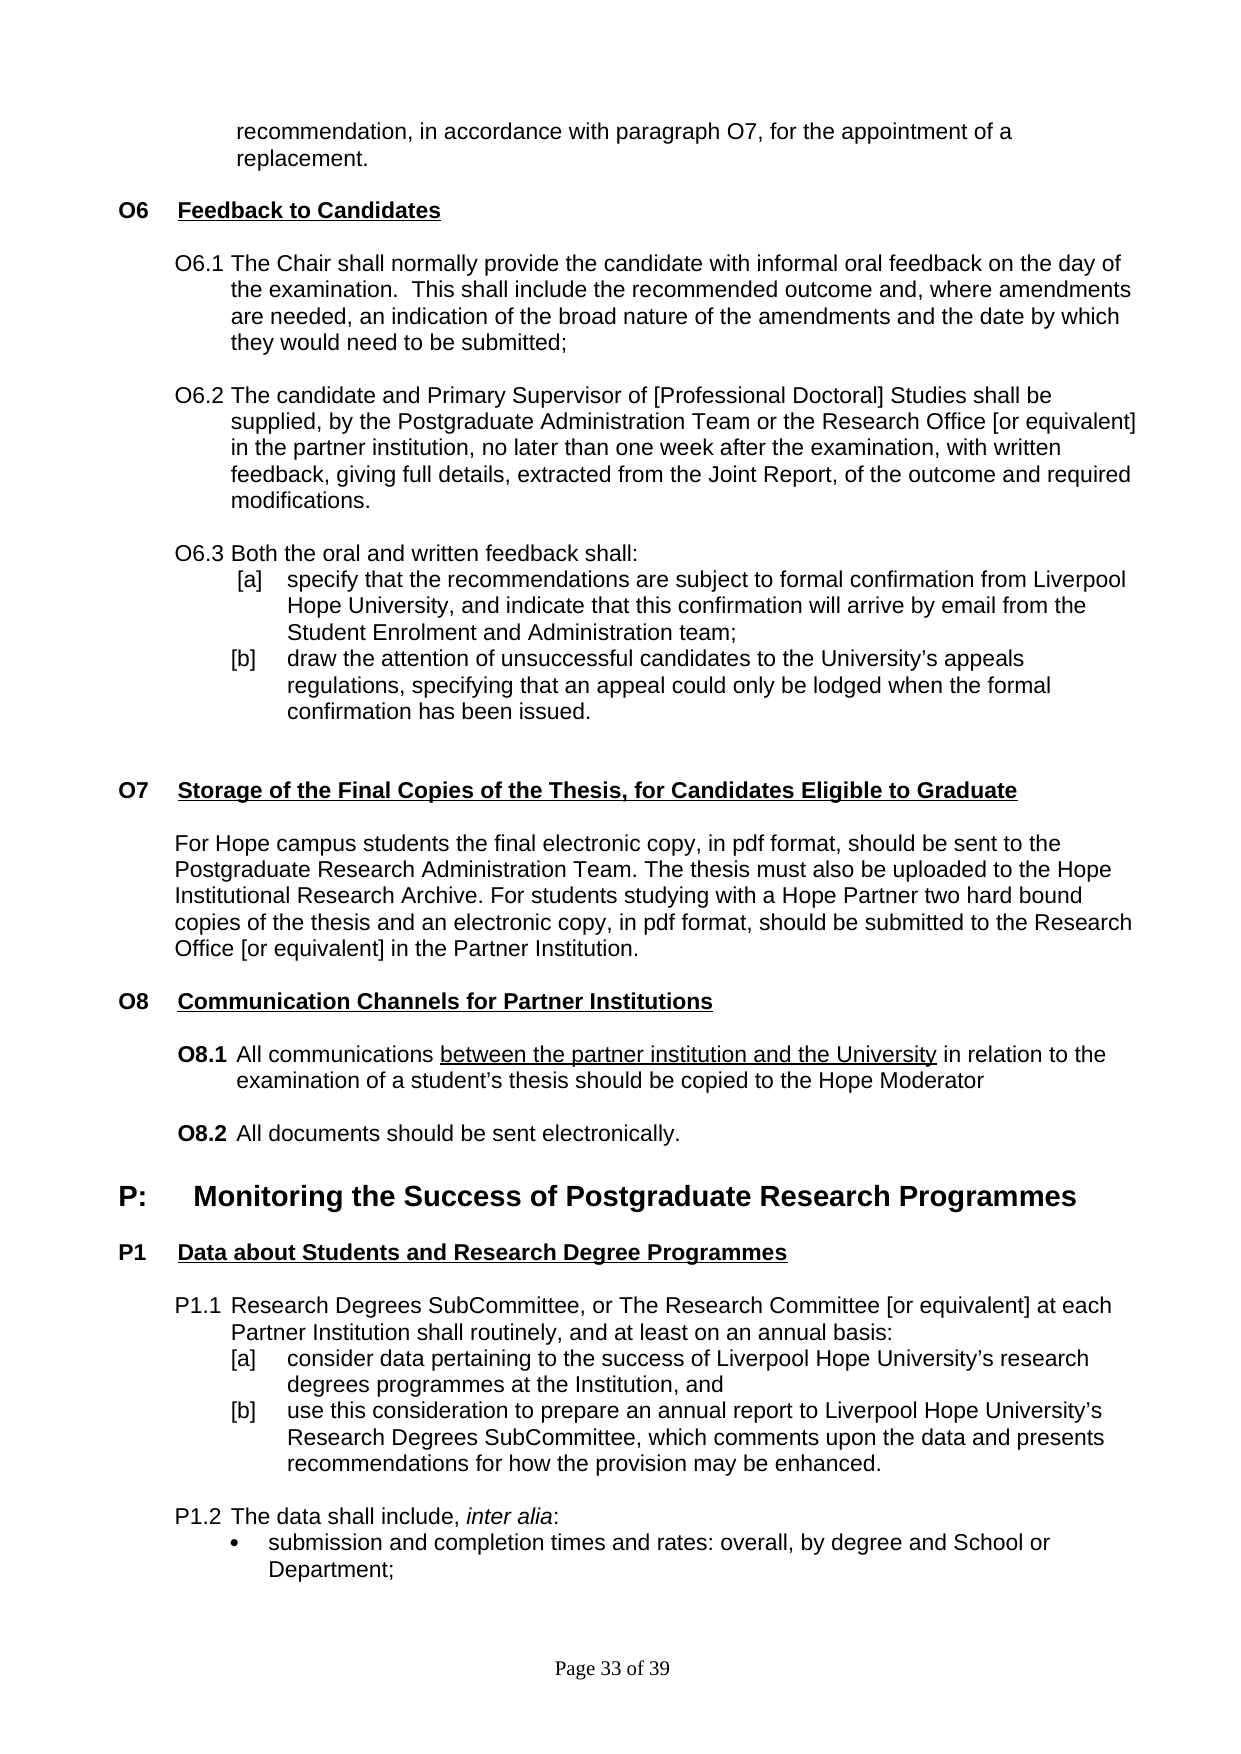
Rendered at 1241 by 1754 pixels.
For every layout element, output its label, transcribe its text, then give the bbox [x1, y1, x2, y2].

text O6.3 Both the oral and written feedback shall: [174, 540, 1144, 566]
text O6.2 The candidate and Primary Supervisor of [Professional Doctoral] Studies shall be supplied, by the Postgraduate Administration Team or the Research Office [or equivalent] in the partner institution, no later than one week after the examination, with written feedback, giving full details, extracted from the Joint Report, of the outcome and required modifications. [174, 382, 1144, 513]
subtitle O7 Storage of the Final Copies of the Thesis, for Candidates Eligible to Graduate [118, 777, 1144, 803]
list submission and completion times and rates: overall, by degree and School or Department; [231, 1529, 1144, 1582]
text P1.1 Research Degrees SubCommittee, or The Research Committee [or equivalent] at each Partner Institution shall routinely, and at least on an annual basis: [174, 1292, 1144, 1345]
text O6.1 The Chair shall normally provide the candidate with informal oral feedback on the day of the examination. This shall include the recommended outcome and, where amendments are needed, an indication of the broad nature of the amendments and the date by which they would need to be submitted; [174, 250, 1144, 355]
subtitle O6 Feedback to Candidates [118, 197, 1144, 223]
subtitle O8 Communication Channels for Partner Institutions [118, 988, 1144, 1014]
text For Hope campus students the final electronic copy, in pdf format, should be sent to the Postgraduate Research Administration Team. The thesis must also be uploaded to the Hope Institutional Research Archive. For students studying with a Hope Partner two hard bound copies of the thesis and an electronic copy, in pdf format, should be submitted to the Research Office [or equivalent] in the Partner Institution. [174, 830, 1144, 961]
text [236, 118, 1144, 171]
text [b] draw the attention of unsuccessful candidates to the University’s appeals regulations, specifying that an appeal could only be lodged when the formal confirmation has been issued. [231, 645, 1144, 724]
text O8.1 All communications between the partner institution and the University in relation to the examination of a student’s thesis should be copied to the Hope Moderator [177, 1041, 1144, 1093]
text [a] consider data pertaining to the success of Liverpool Hope University’s research degrees programmes at the Institution, and [231, 1345, 1144, 1397]
text [b] use this consideration to prepare an annual report to Liverpool Hope University’s Research Degrees SubCommittee, which comments upon the data and presents recommendations for how the provision may be enhanced. [231, 1397, 1144, 1477]
text P1.2 The data shall include, inter alia: [174, 1503, 1144, 1529]
subtitle P1 Data about Students and Research Degree Programmes [118, 1239, 1144, 1266]
text [a] specify that the recommendations are subject to formal confirmation from Liverpool Hope University, and indicate that this confirmation will arrive by email from the Student Enrolment and Administration team; [231, 566, 1144, 645]
text O8.2 All documents should be sent electronically. [177, 1119, 1144, 1146]
subtitle P: Monitoring the Success of Postgraduate Research Programmes [118, 1179, 1144, 1213]
